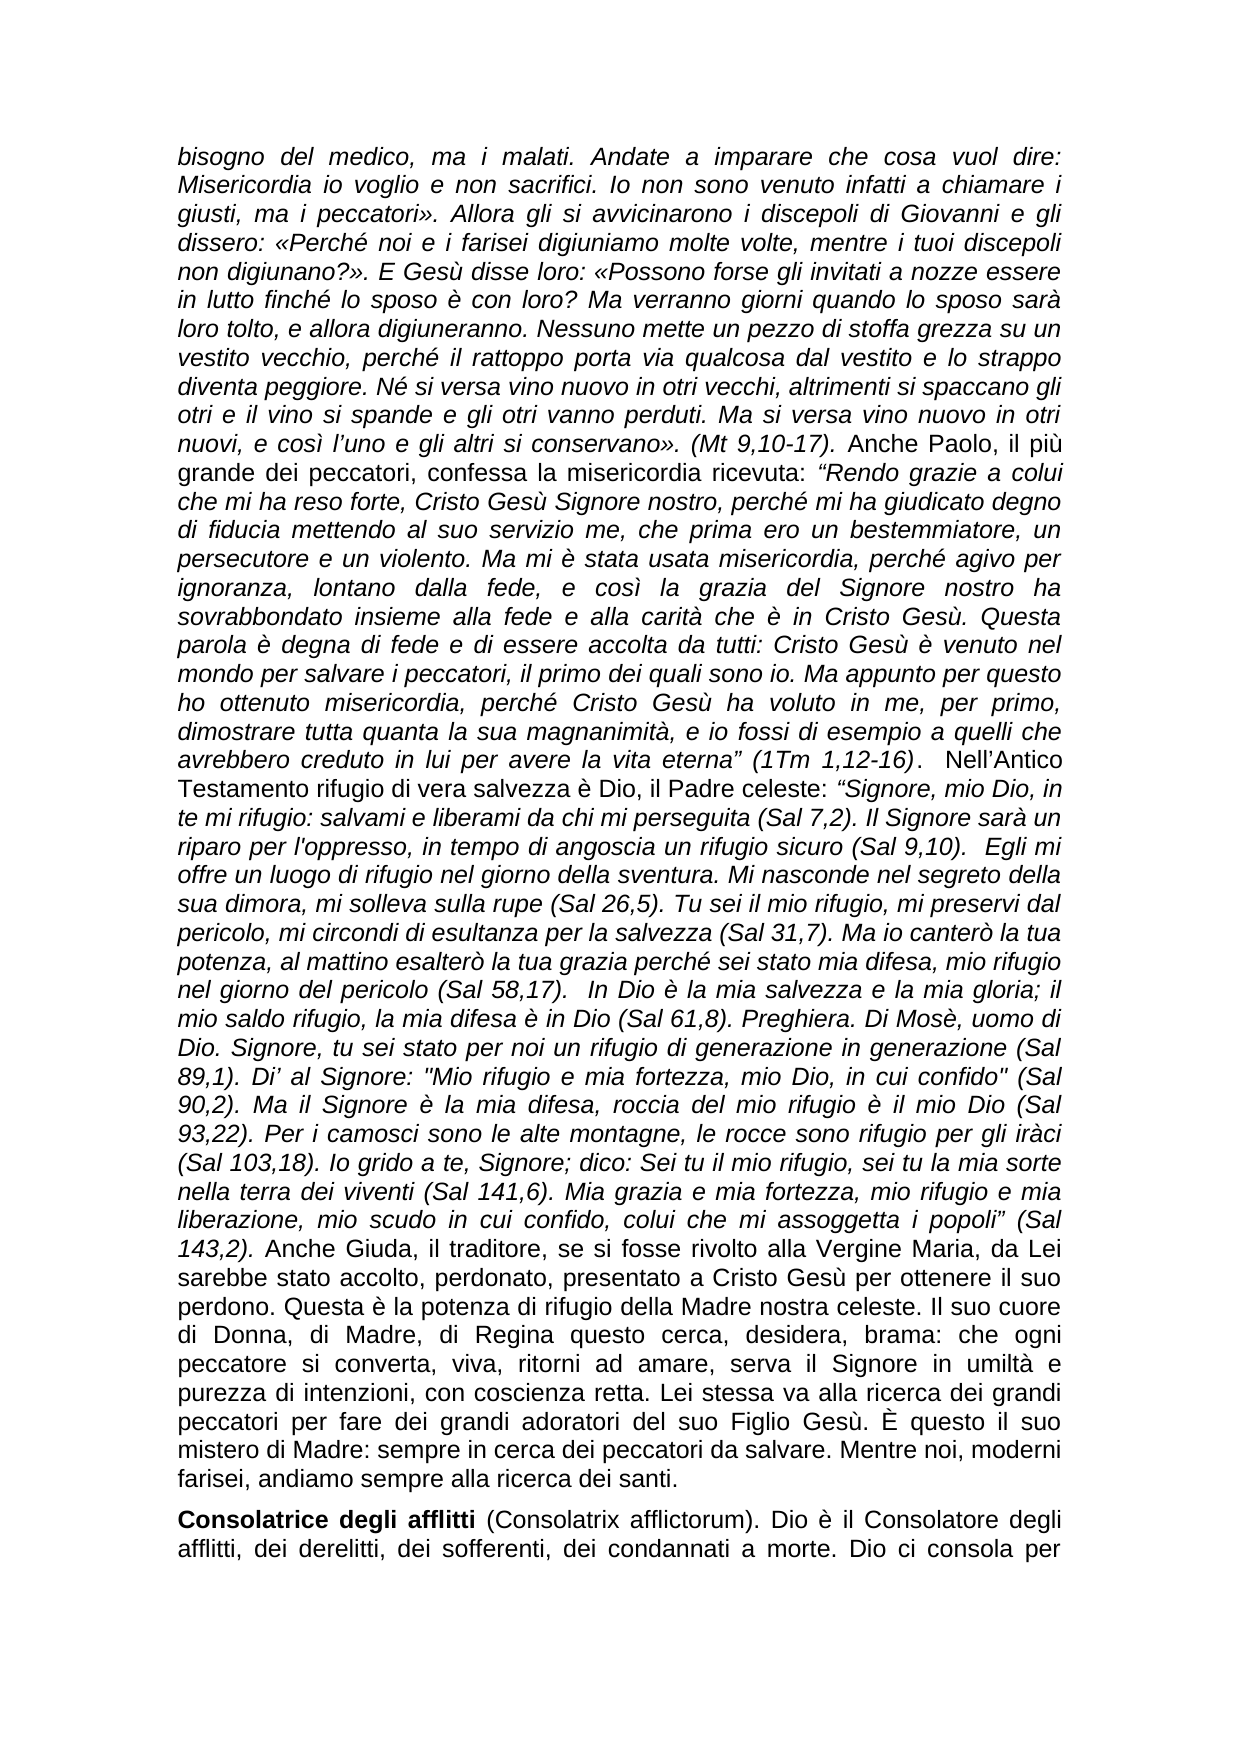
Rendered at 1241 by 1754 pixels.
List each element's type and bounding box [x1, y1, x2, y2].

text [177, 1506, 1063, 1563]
text [177, 142, 1063, 1493]
